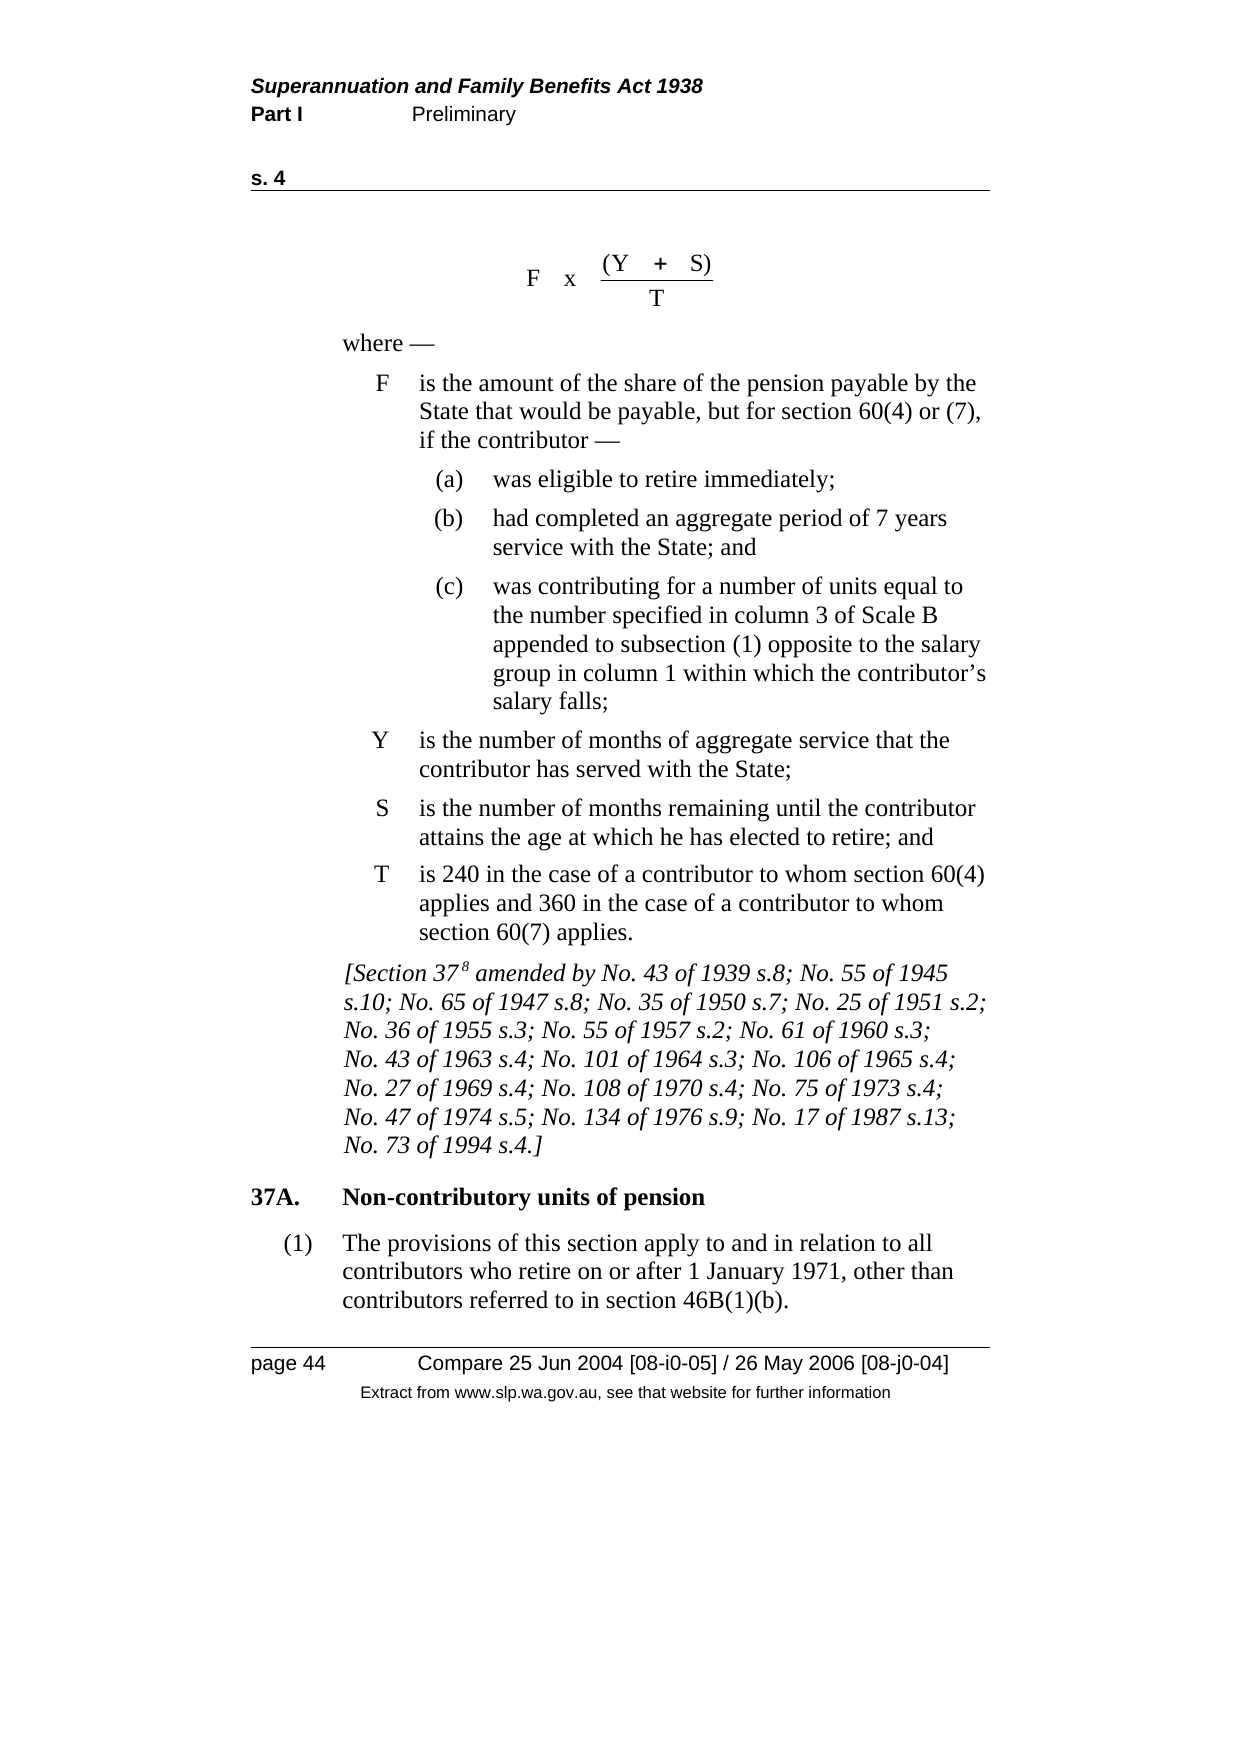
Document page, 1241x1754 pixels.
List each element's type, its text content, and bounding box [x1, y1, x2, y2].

text where — [251, 328, 990, 357]
text S is the number of months remaining until the contributor attains the age at which he has elected to retire; and [251, 793, 990, 851]
text T is 240 in the case of a contributor to whom section 60(4) applies and 360 in the case of a contributor to whom section 60(7) applies. [251, 859, 990, 946]
text (a) was eligible to retire immediately; [251, 464, 990, 493]
text [Section 37 8 amended by No. 43 of 1939 s.8; No. 55 of 1945 s.10; No. 65 of 1947 s.8; No. 35 of 1950 s.7; No. 25 of 1951 s.2; No. 36 of 1955 s.3; No. 55 of 1957 s.2; No. 61 of 1960 s.3; No. 43 of 1963 s.4; No. 101 of 1964 s.3; No. 106 of 1965 s.4; No. 27 of 1969 s.4; No. 108 of 1970 s.4; No. 75 of 1973 s.4; No. 47 of 1974 s.5; No. 134 of 1976 s.9; No. 17 of 1987 s.13; No. 73 of 1994 s.4.] [251, 958, 990, 1159]
subtitle 37A. Non-contributory units of pension [251, 1182, 990, 1211]
text Y is the number of months of aggregate service that the contributor has served with the State; [251, 726, 990, 783]
text (1) The provisions of this section apply to and in relation to all contributors who retire on or after 1 January 1971, other than contributors referred to in section 46B(1)(b). [251, 1228, 990, 1314]
text (b) had completed an aggregate period of 7 years service with the State; and [251, 503, 990, 561]
text (c) was contributing for a number of units equal to the number specified in column 3 of Scale B appended to subsection (1) opposite to the salary group in column 1 within which the contributor’s salary falls; [251, 571, 990, 715]
text F is the amount of the share of the pension payable by the State that would be payable, but for section 60(4) or (7), if the contributor — [251, 368, 990, 454]
